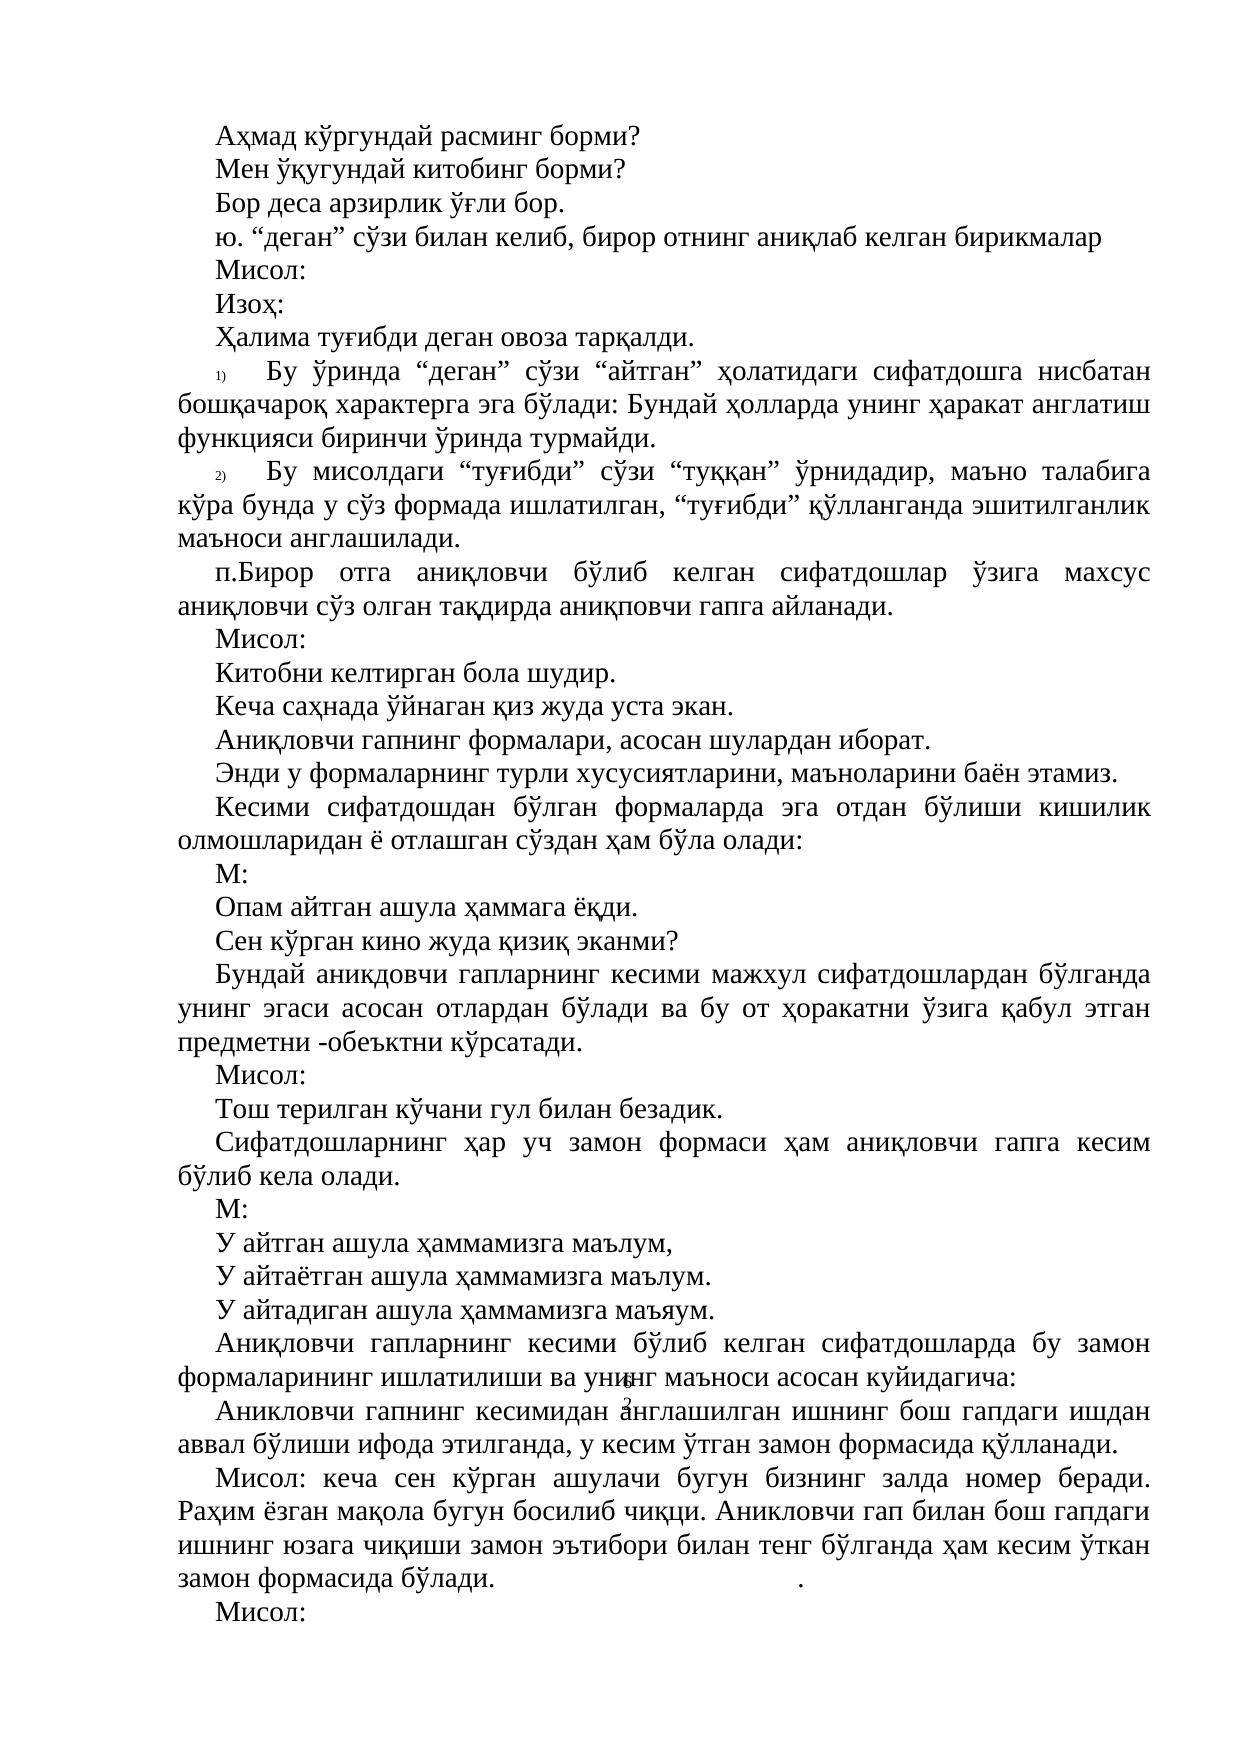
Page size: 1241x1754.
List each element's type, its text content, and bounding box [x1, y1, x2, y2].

text Сен кўрган кино жуда қизиқ эканми? [177, 923, 1152, 957]
list Бу ўринда “деган” сўзи “айтган” ҳолатидаги сифатдошга нисбатан бошқачароқ характерга эга бўлади: Бундай ҳолларда унинг ҳаракат англатиш функцияси биринчи ўринда турмайди. [177, 353, 1152, 453]
text У айтаётган ашула ҳаммамизга маълум. [177, 1258, 1152, 1292]
text ю. “деган” сўзи билан келиб, бирор отнинг аниқлаб келган бирикмалар [177, 219, 1152, 252]
text Энди у формаларнинг турли хусусиятларини, маъноларини баён этамиз. [177, 755, 1152, 789]
text Мисол: кеча сен кўрган ашулачи бугун бизнинг залда номер беради. Раҳим ёзган мақола бугун босилиб чиқци. Аникловчи гап билан бош гапдаги ишнинг юзага чиқиши замон эътибори билан тенг бўлганда ҳам кесим ўткан замон формасида бўлади. . [177, 1460, 1152, 1594]
text У айтадиган ашула ҳаммамизга маъяум. [177, 1292, 1152, 1326]
text Бундай аникдовчи гапларнинг кесими мажхул сифатдошлардан бўлганда унинг эгаси асосан отлардан бўлади ва бу от ҳоракатни ўзига қабул этган предметни -обеъктни кўрсатади. [177, 957, 1152, 1057]
text М: [177, 1191, 1152, 1225]
text п.Бирор отга аниқловчи бўлиб келган сифатдошлар ўзига махсус аниқловчи сўз олган тақдирда аниқповчи гапга айланади. [177, 554, 1152, 621]
text Бор деса арзирлик ўғли бор. [177, 185, 1152, 219]
text Китобни келтирган бола шудир. [177, 655, 1152, 688]
text Мисол: [177, 252, 1152, 286]
text У айтган ашула ҳаммамизга маълум, [177, 1225, 1152, 1258]
text Кесими сифатдошдан бўлган формаларда эга отдан бўлиши кишилик олмошларидан ё отлашган сўздан ҳам бўла олади: [177, 789, 1152, 856]
text Аниқловчи гапнинг формалари, асосан шулардан иборат. [177, 722, 1152, 755]
text Мен ўқугундай китобинг борми? [177, 152, 1152, 185]
text Ҳалима туғибди деган овоза тарқалди. [177, 319, 1152, 353]
text Мисол: [177, 1057, 1152, 1091]
text Тош терилган кўчани гул билан безадик. [177, 1091, 1152, 1124]
text Аҳмад кўргундай расминг борми? [177, 118, 1152, 152]
text Аниқловчи гапларнинг кесими бўлиб келган сифатдошларда бу замон формаларининг ишлатилиши ва унинг маъноси асосан куйидагича: [177, 1326, 1152, 1393]
text Сифатдошларнинг ҳар уч замон формаси ҳам аниқловчи гапга кесим бўлиб кела олади. [177, 1124, 1152, 1191]
text Опам айтган ашула ҳаммага ёқди. [177, 889, 1152, 923]
text М: [177, 856, 1152, 889]
text Мисол: [177, 1594, 1152, 1627]
text Кеча саҳнада ўйнаган қиз жуда уста экан. [177, 688, 1152, 722]
text Изоҳ: [177, 286, 1152, 319]
list Бу мисолдаги “туғибди” сўзи “туққан” ўрнидадир, маъно талабига кўра бунда у сўз формада ишлатилган, “туғибди” қўлланганда эшитилганлик маъноси англашилади. [177, 453, 1152, 554]
text Аникловчи гапнинг кесимидан англашилган ишнинг бош гапдаги ишдан аввал бўлиши ифода этилганда, у кесим ўтган замон формасида қўлланади. [177, 1393, 1152, 1460]
text Мисол: [177, 621, 1152, 655]
